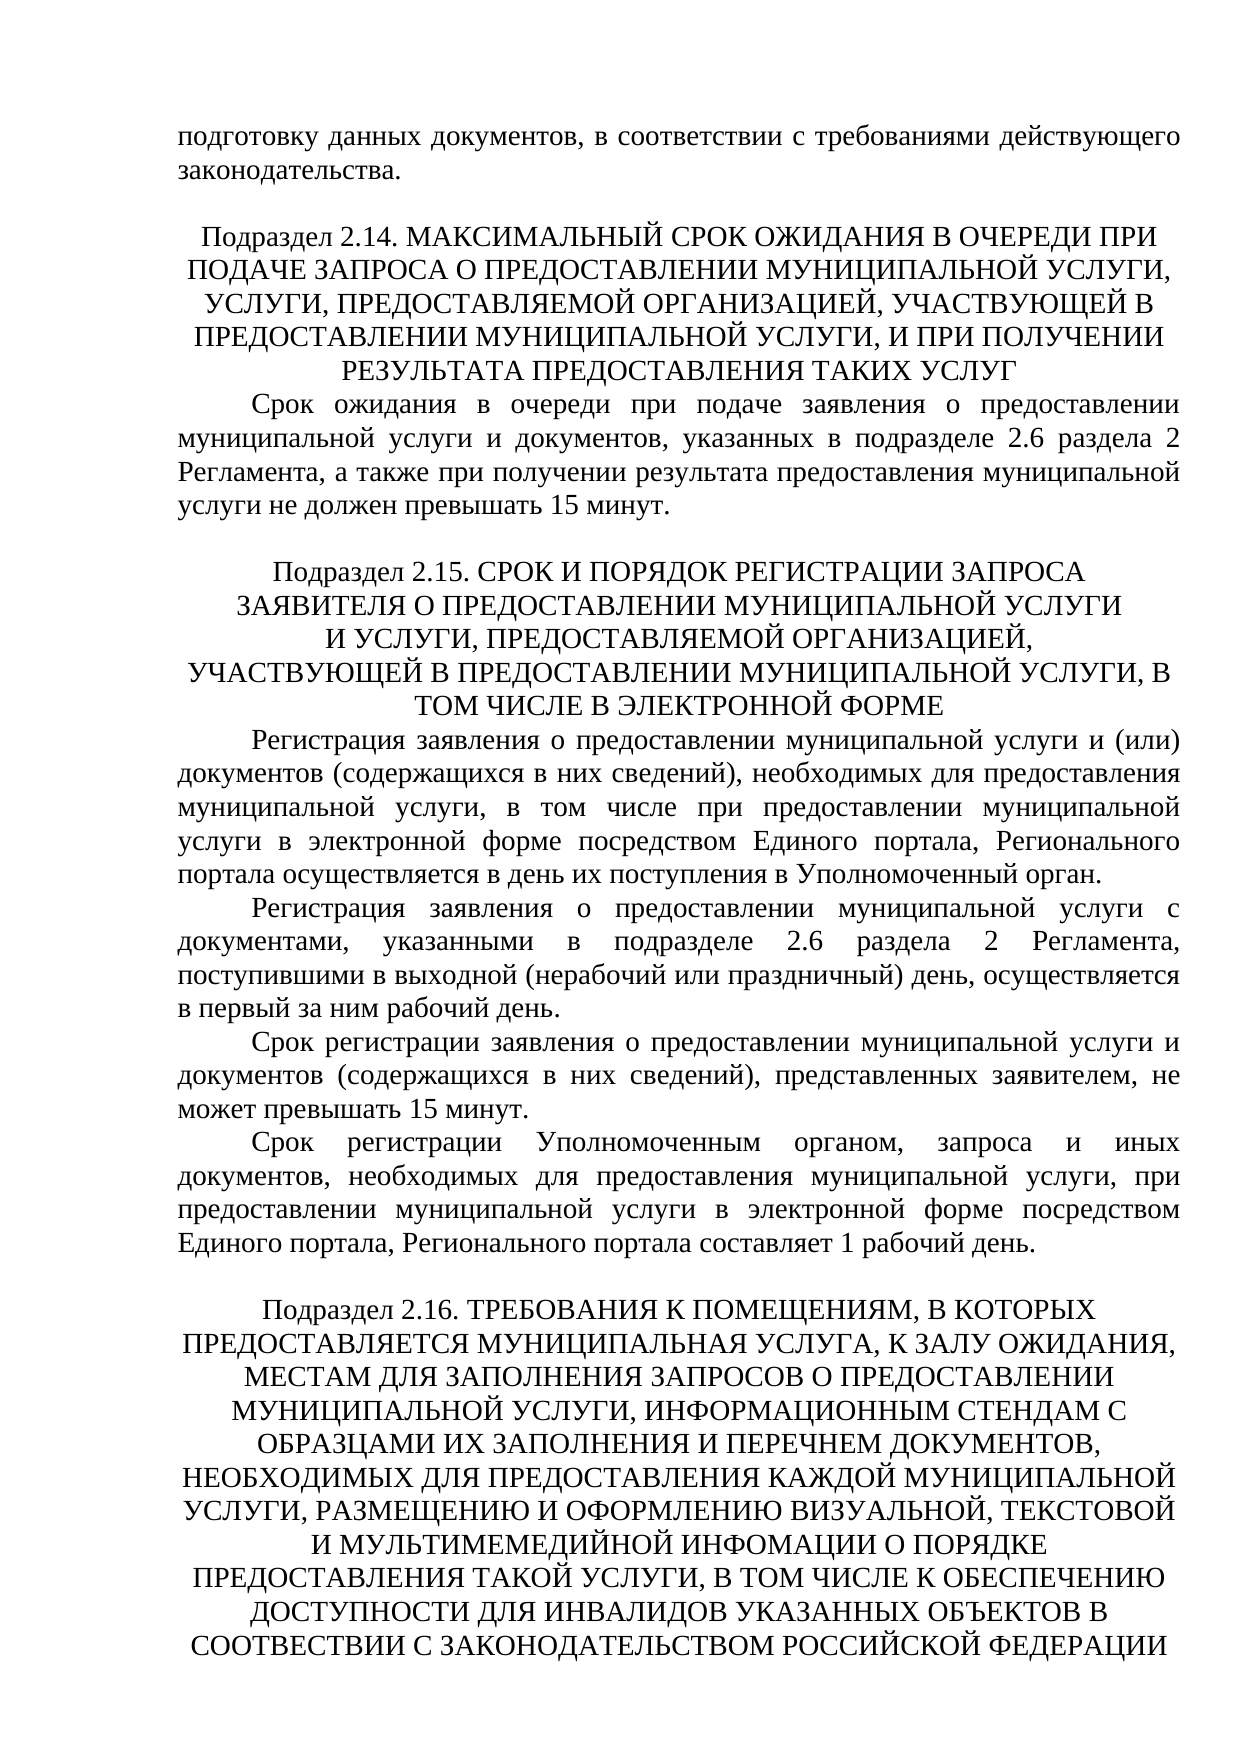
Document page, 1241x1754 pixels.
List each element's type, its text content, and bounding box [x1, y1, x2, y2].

text Срок регистрации заявления о предоставлении муниципальной услуги и документов (содержащихся в них сведений), представленных заявителем, не может превышать 15 минут. [177, 1024, 1181, 1124]
text ЗАЯВИТЕЛЯ О ПРЕДОСТАВЛЕНИИ МУНИЦИПАЛЬНОЙ УСЛУГИ [177, 588, 1181, 621]
text Срок регистрации Уполномоченным органом, запроса и иных документов, необходимых для предоставления муниципальной услуги, при предоставлении муниципальной услуги в электронной форме посредством Единого портала, Регионального портала составляет 1 рабочий день. [177, 1124, 1181, 1259]
text Регистрация заявления о предоставлении муниципальной услуги с документами, указанными в подразделе 2.6 раздела 2 Регламента, поступившими в выходной (нерабочий или праздничный) день, осуществляется в первый за ним рабочий день. [177, 890, 1181, 1024]
text Подраздел 2.14. МАКСИМАЛЬНЫЙ СРОК ОЖИДАНИЯ В ОЧЕРЕДИ ПРИ ПОДАЧЕ ЗАПРОСА О ПРЕДОСТАВЛЕНИИ МУНИЦИПАЛЬНОЙ УСЛУГИ, УСЛУГИ, ПРЕДОСТАВЛЯЕМОЙ ОРГАНИЗАЦИЕЙ, УЧАСТВУЮЩЕЙ В ПРЕДОСТАВЛЕНИИ МУНИЦИПАЛЬНОЙ УСЛУГИ, И ПРИ ПОЛУЧЕНИИ РЕЗУЛЬТАТА ПРЕДОСТАВЛЕНИЯ ТАКИХ УСЛУГ [177, 219, 1181, 387]
text Срок ожидания в очереди при подаче заявления о предоставлении муниципальной услуги и документов, указанных в подразделе 2.6 раздела 2 Регламента, а также при получении результата предоставления муниципальной услуги не должен превышать 15 минут. [177, 387, 1181, 521]
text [177, 118, 1181, 185]
text И УСЛУГИ, ПРЕДОСТАВЛЯЕМОЙ ОРГАНИЗАЦИЕЙ, [177, 621, 1181, 655]
text Регистрация заявления о предоставлении муниципальной услуги и (или) документов (содержащихся в них сведений), необходимых для предоставления муниципальной услуги, в том числе при предоставлении муниципальной услуги в электронной форме посредством Единого портала, Регионального портала осуществляется в день их поступления в Уполномоченный орган. [177, 722, 1181, 890]
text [177, 1326, 1181, 1661]
text Подраздел 2.15. СРОК И ПОРЯДОК РЕГИСТРАЦИИ ЗАПРОСА [177, 554, 1181, 588]
text УЧАСТВУЮЩЕЙ В ПРЕДОСТАВЛЕНИИ МУНИЦИПАЛЬНОЙ УСЛУГИ, В ТОМ ЧИСЛЕ В ЭЛЕКТРОННОЙ ФОРМЕ [177, 655, 1181, 722]
text Подраздел 2.16. ТРЕБОВАНИЯ К ПОМЕЩЕНИЯМ, В КОТОРЫХ [177, 1292, 1181, 1326]
